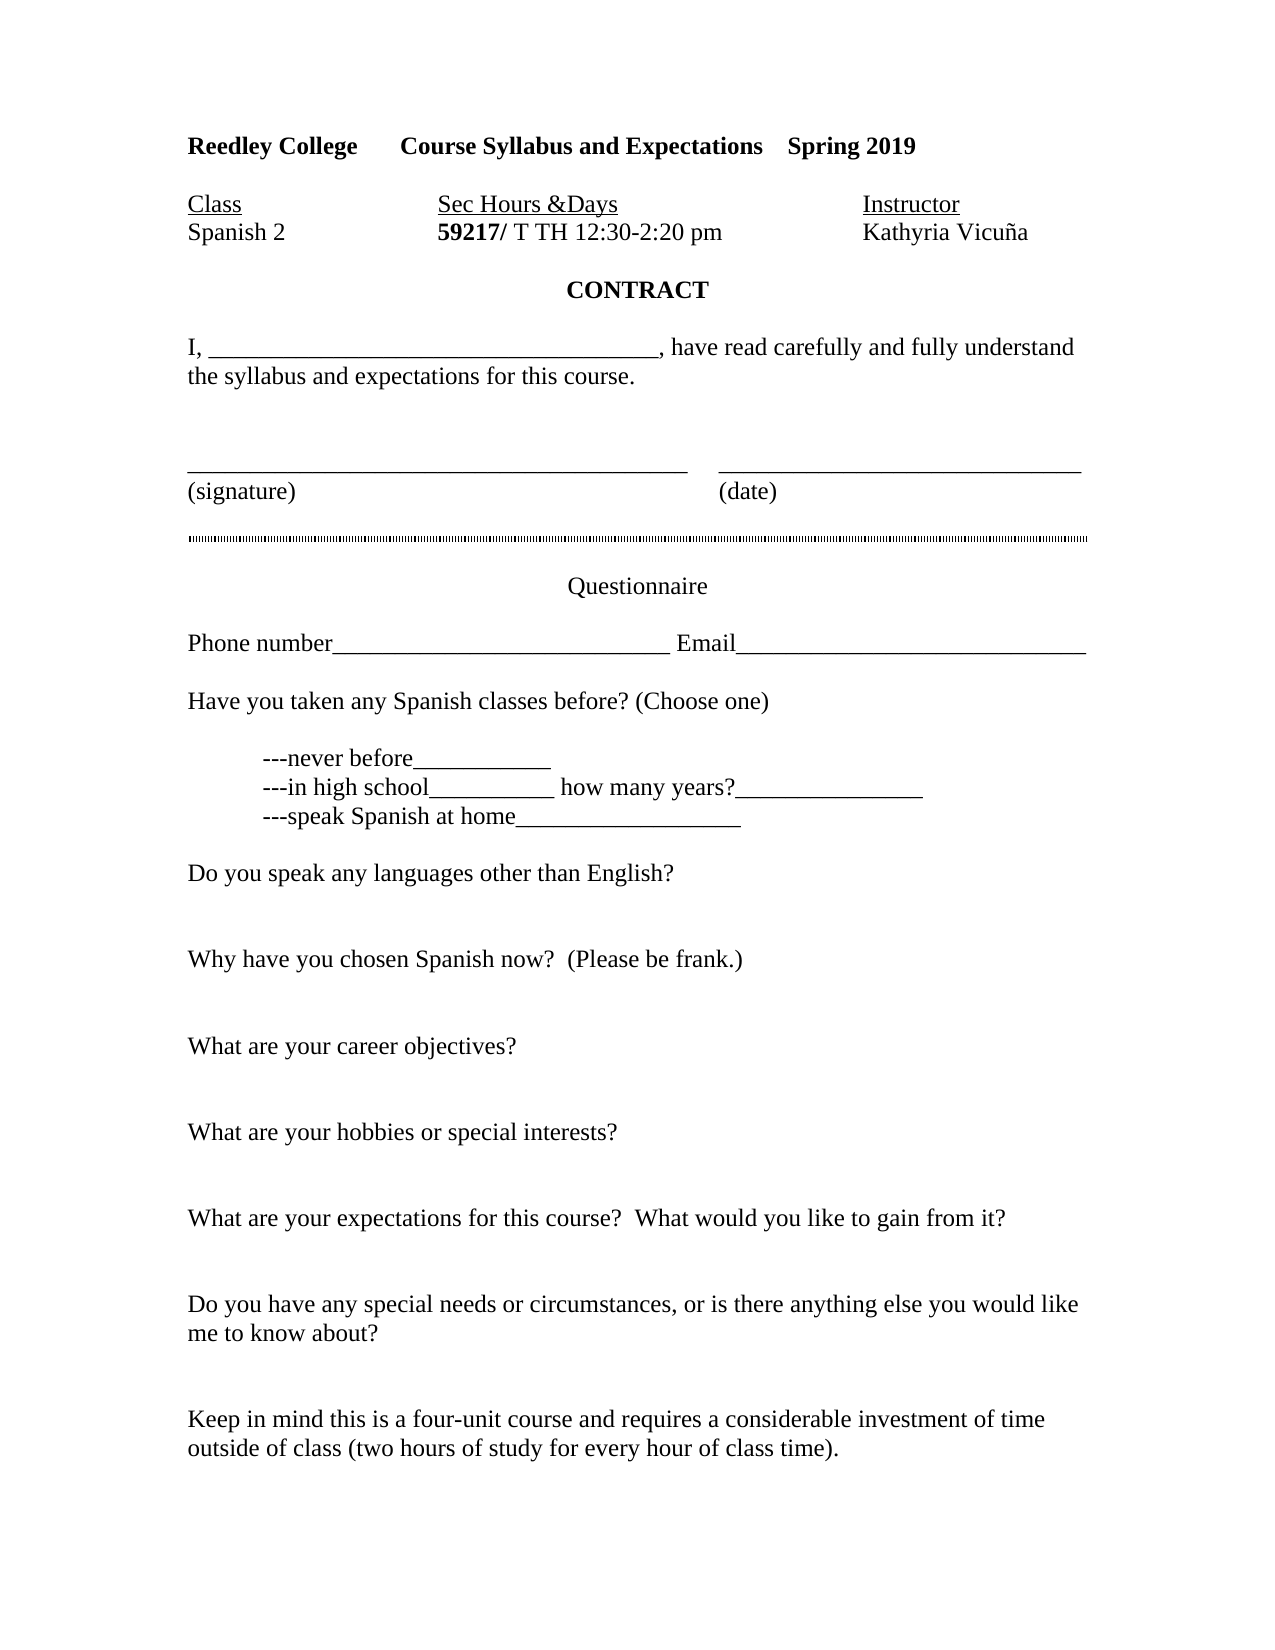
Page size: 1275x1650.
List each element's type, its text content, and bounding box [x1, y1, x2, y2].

subtitle CONTRACT [187, 275, 1087, 304]
text What are your expectations for this course? What would you like to gain from it? [187, 1203, 1087, 1232]
text Keep in mind this is a four-unit course and requires a considerable investment of time outside of class (two hours of study for every hour of class time). [187, 1404, 1087, 1462]
text Why have you chosen Spanish now? (Please be frank.) [187, 944, 1087, 973]
text ---in high school__________ how many years?_______________ [187, 772, 1087, 801]
text ---speak Spanish at home__________________ [187, 801, 1087, 829]
text What are your career objectives? [187, 1031, 1087, 1059]
text ________________________________________ _____________________________ [187, 447, 1087, 476]
text What are your hobbies or special interests? [187, 1117, 1087, 1146]
text Do you speak any languages other than English? [187, 858, 1087, 887]
subtitle Reedley College Course Syllabus and Expectations Spring 2019 [187, 131, 1087, 160]
text ---never before___________ [187, 743, 1087, 772]
text (signature) (date) [187, 476, 1087, 505]
text Have you taken any Spanish classes before? (Choose one) [187, 686, 1087, 714]
text Do you have any special needs or circumstances, or is there anything else you would like me to know about? [187, 1289, 1087, 1347]
text I, ____________________________________, have read carefully and fully understand the syllabus and expectations for this course. [187, 332, 1087, 390]
text Phone number___________________________ Email____________________________ [187, 628, 1087, 657]
text Spanish 2 59217/ T TH 12:30-2:20 pm Kathyria Vicuña [187, 217, 1087, 246]
text Questionnaire [187, 571, 1087, 599]
text Class Sec Hours &Days Instructor [187, 189, 1087, 217]
